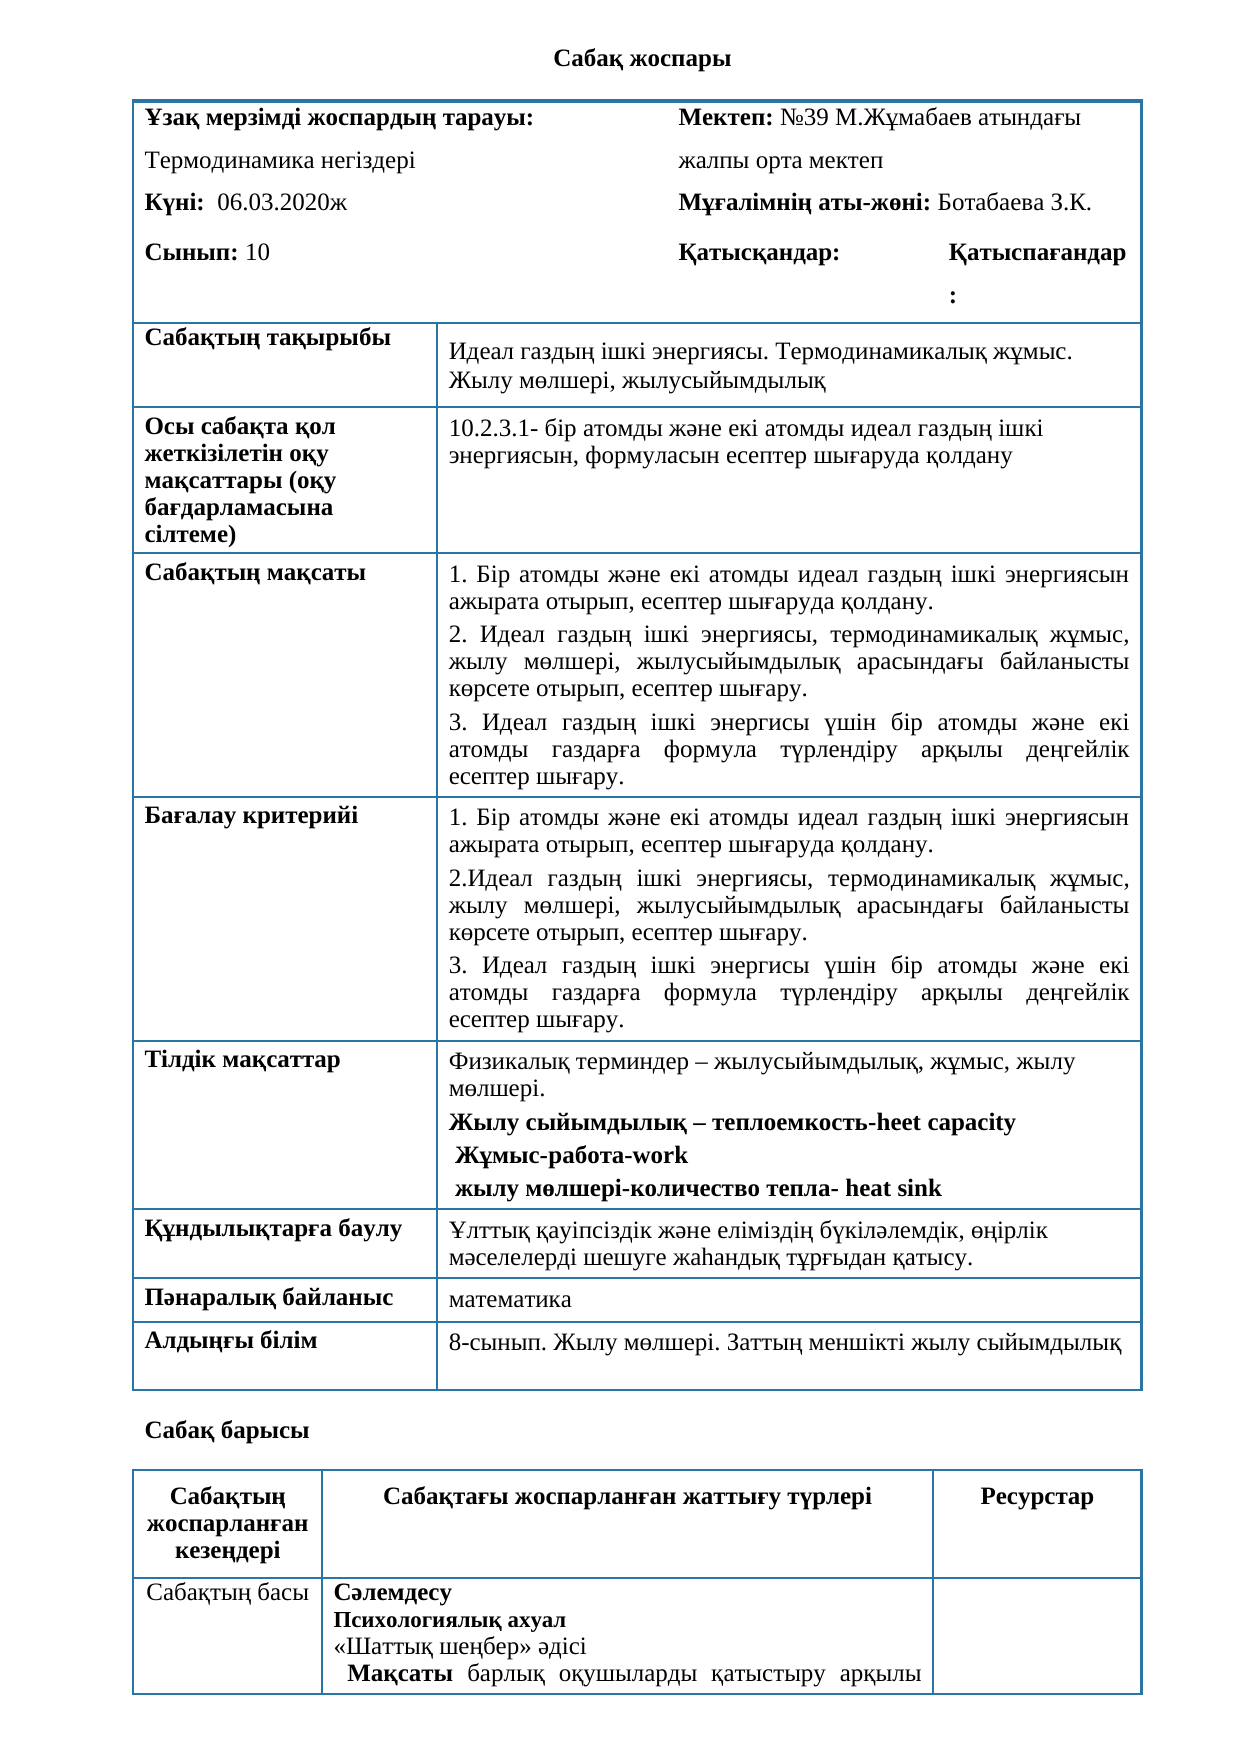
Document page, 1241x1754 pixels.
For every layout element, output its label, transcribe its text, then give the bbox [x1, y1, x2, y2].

table_cell Сынып: 10 [134, 237, 667, 322]
table_cell Сабақтың жоспарланған кезеңдері [134, 1471, 321, 1577]
table_cell Ресурстар [934, 1471, 1140, 1577]
table_cell Сабақтың басы [134, 1579, 321, 1693]
table_cell Идеал газдың ішкі энергиясы. Термодинамикалық жұмыс. Жылу мөлшері, жылусыйымдылық [438, 324, 1140, 406]
table_cell Сабақ барысы [133, 1391, 1141, 1468]
table_cell 1. Бір атомды және екі атомды идеал газдың ішкі энергиясын ажырата отырып, есептер шығаруда қолдану. 2. Идеал газдың ішкі энергиясы, термодинамикалық жұмыс, жылу мөлшері, жылусыйымдылық арасындағы байланысты көрсете отырып, есептер шығару. 3. Идеал газдың ішкі энергисы үшін бір атомды және екі атомды газдарға формула түрлендіру арқылы деңгейлік есептер шығару. [438, 554, 1140, 796]
table_header Ұзақ мерзімді жоспардың тарауы: Термодинамика негіздері [134, 103, 667, 187]
table_cell 10.2.3.1- бір атомды және екі атомды идеал газдың ішкі энергиясын, формуласын есептер шығаруда қолдану [438, 408, 1140, 552]
table_cell Бағалау критерийі [134, 798, 436, 1039]
table_cell [934, 1579, 1140, 1693]
table_cell Күні: 06.03.2020ж [134, 188, 667, 237]
table_cell Сабақтың тақырыбы [134, 324, 436, 406]
table_cell Тілдік мақсаттар [134, 1042, 436, 1208]
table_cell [323, 1579, 932, 1693]
table_cell Қатысқандар: [667, 237, 937, 322]
table_cell 8-сынып. Жылу мөлшері. Заттың меншікті жылу сыйымдылық [438, 1323, 1140, 1389]
table_cell математика [438, 1279, 1140, 1321]
table_cell Сабақтың мақсаты [134, 554, 436, 796]
table_cell Ұлттық қауіпсіздік және еліміздің бүкіләлемдік, өңірлік мәселелерді шешуге жаһандық тұрғыдан қатысу. [438, 1210, 1140, 1277]
table_cell Сабақтағы жоспарланған жаттығу түрлері [323, 1471, 932, 1577]
subtitle Сабақ жоспары [133, 43, 1152, 72]
table_header Мектеп: №39 М.Жұмабаев атындағы жалпы орта мектеп [667, 103, 1140, 187]
table_cell Алдыңғы білім [134, 1323, 436, 1389]
table_cell Пәнаралық байланыс [134, 1279, 436, 1321]
table_cell Қатыспағандар: [938, 237, 1140, 322]
table_cell Құндылықтарға баулу [134, 1210, 436, 1277]
table_cell Физикалық терминдер – жылусыйымдылық, жұмыс, жылу мөлшері. Жылу сыйымдылық – теплоемкость-heet capacity Жұмыс-работа-work жылу мөлшері-количество тепла- heat sink [438, 1042, 1140, 1208]
table_cell Осы сабақта қол жеткізілетін оқу мақсаттары (оқу бағдарламасына сілтеме) [134, 408, 436, 552]
table_cell 1. Бір атомды және екі атомды идеал газдың ішкі энергиясын ажырата отырып, есептер шығаруда қолдану. 2.Идеал газдың ішкі энергиясы, термодинамикалық жұмыс, жылу мөлшері, жылусыйымдылық арасындағы байланысты көрсете отырып, есептер шығару. 3. Идеал газдың ішкі энергисы үшін бір атомды және екі атомды газдарға формула түрлендіру арқылы деңгейлік есептер шығару. [438, 798, 1140, 1039]
table_cell Мұғалімнің аты-жөні: Ботабаева З.К. [667, 188, 1140, 237]
